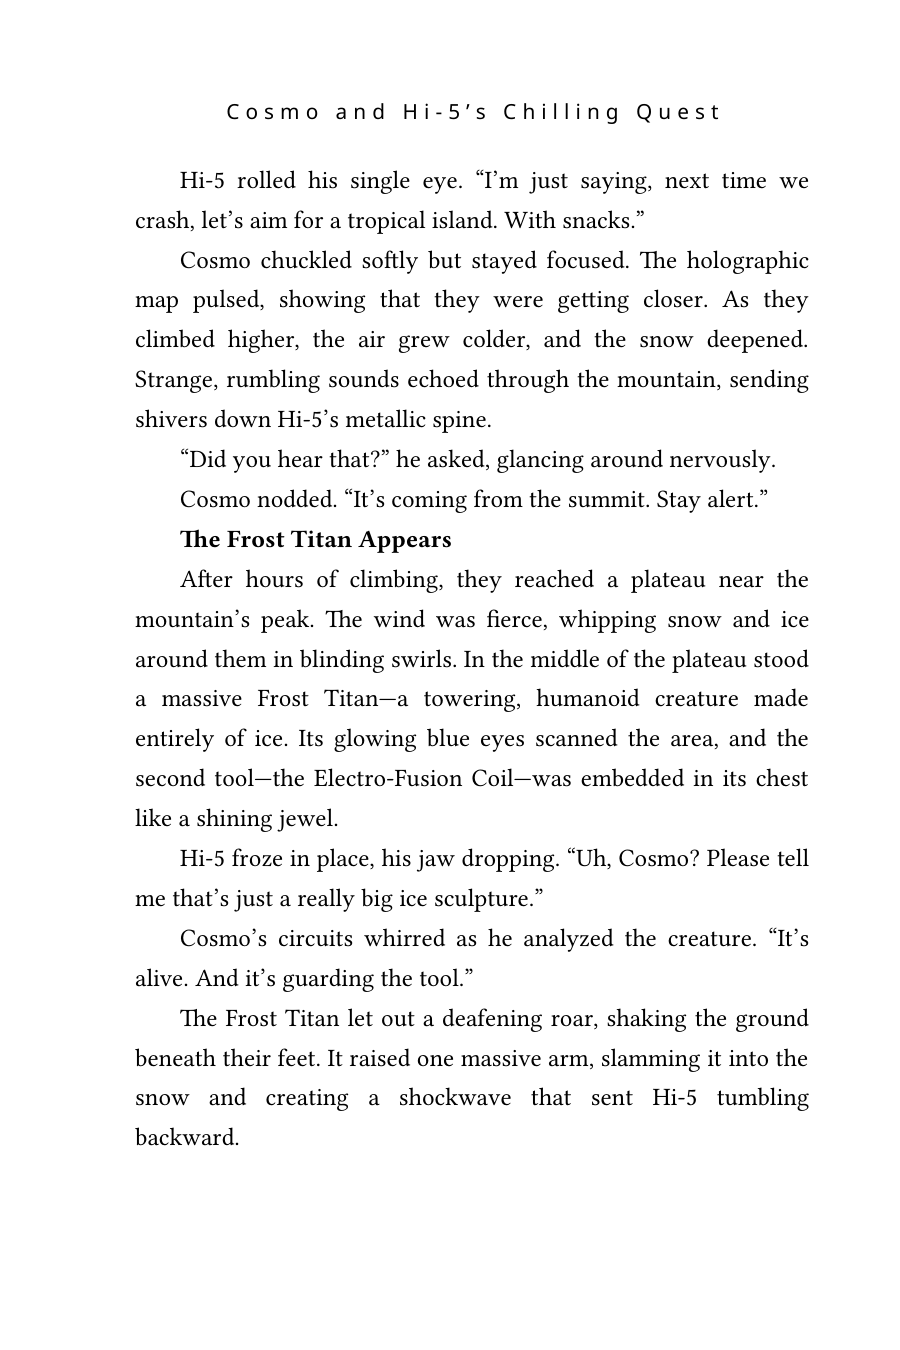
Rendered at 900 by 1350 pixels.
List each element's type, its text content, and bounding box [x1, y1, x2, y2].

text Cosmo nodded. “It’s coming from the summit. Stay alert.” [135, 485, 810, 513]
text Cosmo chuckled softly but stayed focused. The holographic map pulsed, showing that they were getting closer. As they climbed higher, the air grew colder, and the snow deepened. Strange, rumbling sounds echoed through the mountain, sending shivers down Hi-5’s metallic spine. [135, 246, 810, 434]
text Cosmo’s circuits whirred as he analyzed the creature. “It’s alive. And it’s guarding the tool.” [135, 924, 810, 992]
text The Frost Titan Appears [135, 525, 810, 553]
text Hi-5 rolled his single eye. “I’m just saying, next time we crash, let’s aim for a tropical island. With snacks.” [135, 166, 810, 234]
text Hi-5 froze in place, his jaw dropping. “Uh, Cosmo? Please tell me that’s just a really big ice sculpture.” [135, 844, 810, 912]
text After hours of climbing, they reached a plateau near the mountain’s peak. The wind was fierce, whipping snow and ice around them in blinding swirls. In the middle of the plateau stood a massive Frost Titan—a towering, humanoid creature made entirely of ice. Its glowing blue eyes scanned the area, and the second tool—the Electro-Fusion Coil—was embedded in its chest like a shining jewel. [135, 565, 810, 833]
text “Did you hear that?” he asked, glancing around nervously. [135, 445, 810, 474]
text The Frost Titan let out a deafening roar, shaking the ground beneath their feet. It raised one massive arm, slamming it into the snow and creating a shockwave that sent Hi-5 tumbling backward. [135, 1004, 810, 1152]
